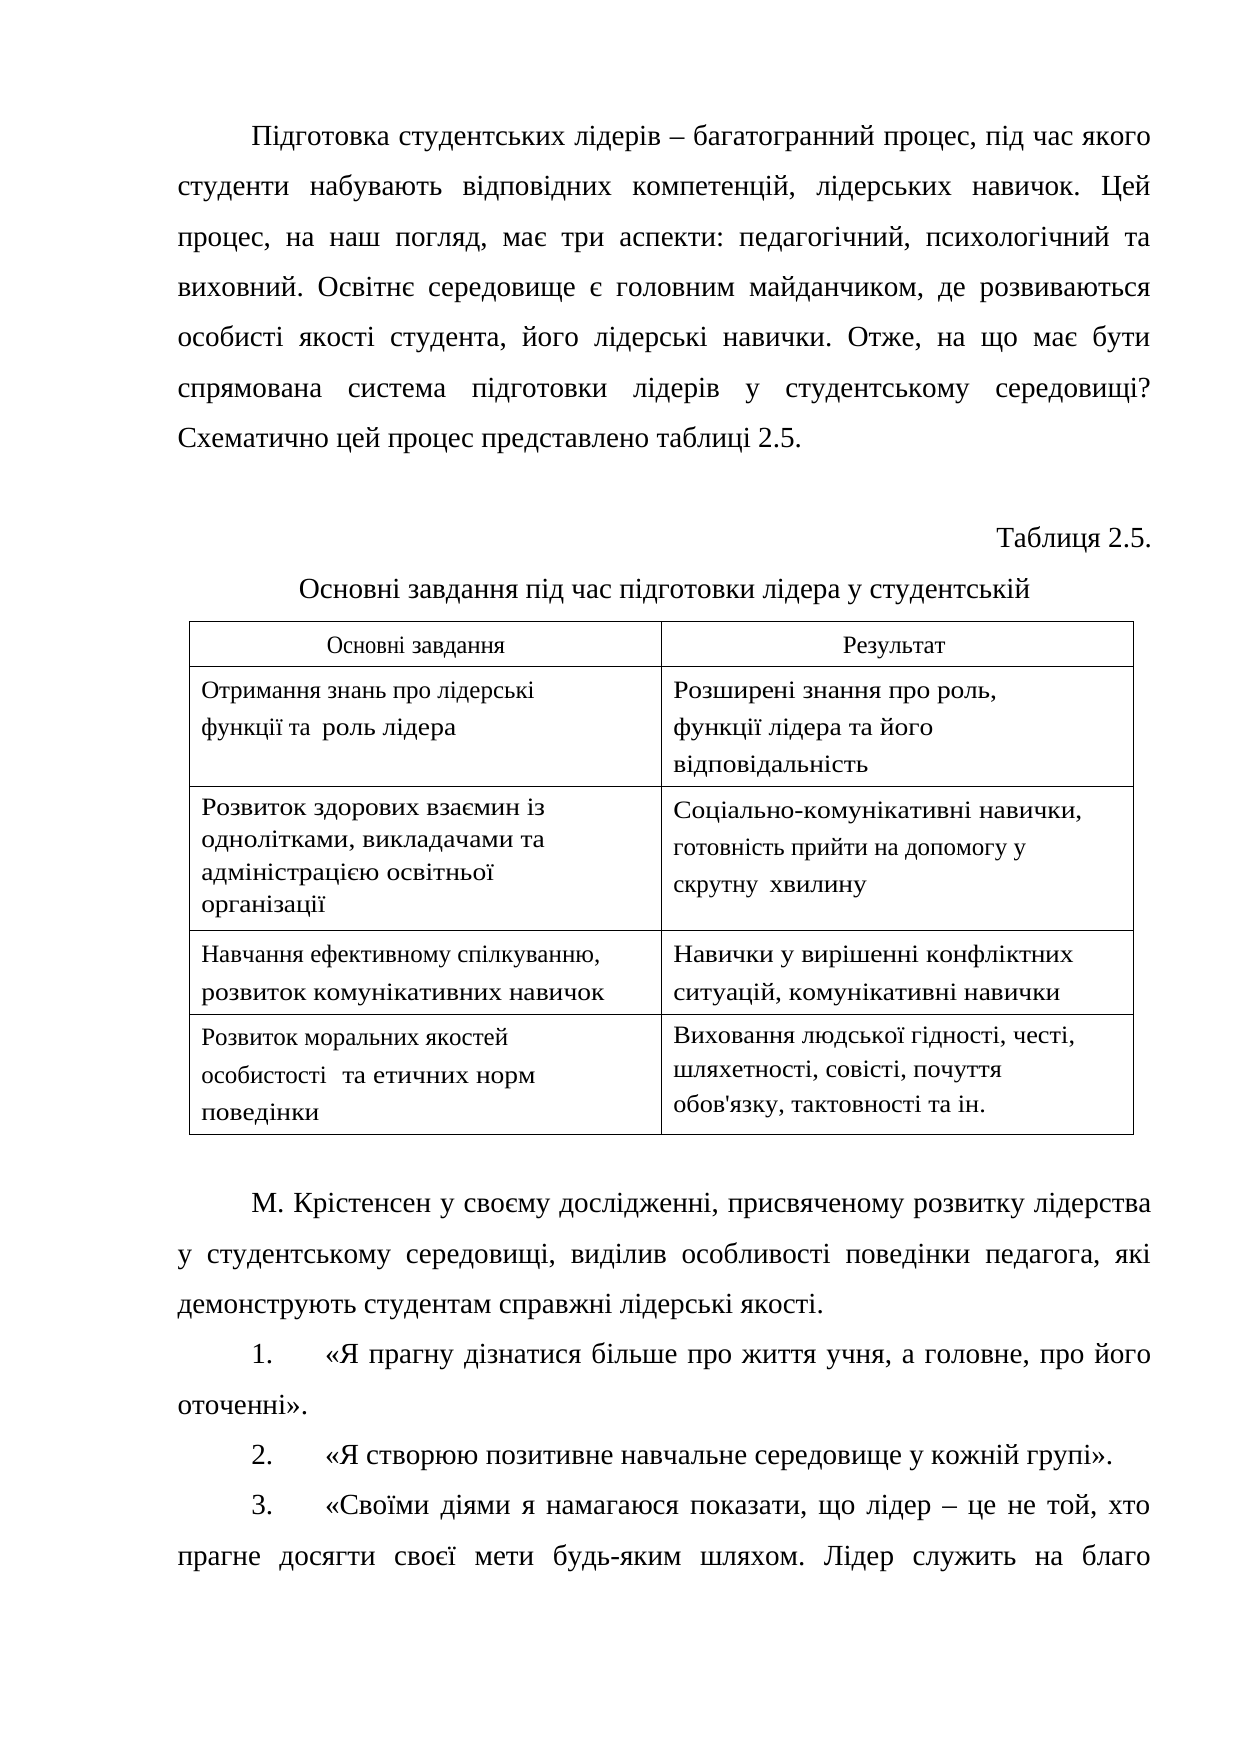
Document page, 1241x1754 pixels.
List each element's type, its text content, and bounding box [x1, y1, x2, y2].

table_cell Отримання знань про лідерські функції та роль лідера [190, 667, 661, 786]
table_cell Розвиток здорових взаємин із однолітками, викладачами та адміністрацією освітньої організації [190, 787, 661, 930]
table_cell Соціально-комунікативні навички, готовність прийти на допомогу у скрутну хвилину [662, 787, 1133, 930]
table_cell Навички у вирішенні конфліктних ситуацій, комунікативні навички [662, 931, 1133, 1013]
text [177, 1487, 1152, 1571]
table_cell Розширені знання про роль, функції лідера та його відповідальність [662, 667, 1133, 786]
text М. Крістенсен у своєму дослідженні, присвяченому розвитку лідерства у студентському середовищі, виділив особливості поведінки педагога, які демонструють студентам справжні лідерські якості. [177, 1186, 1152, 1320]
table_header Основні завдання [190, 622, 661, 666]
table_cell Виховання людської гідності, честі, шляхетності, совісті, почуття обов'язку, тактовності та ін. [662, 1015, 1133, 1134]
text Підготовка студентських лідерів – багатогранний процес, під час якого студенти набувають відповідних компетенцій, лідерських навичок. Цей процес, на наш погляд, має три аспекти: педагогічний, психологічний та виховний. Освітнє середовище є головним майданчиком, де розвиваються особисті якості студента, його лідерські навички. Отже, на що має бути спрямована система підготовки лідерів у студентському середовищі? Схематично цей процес представлено таблиці 2.5. [177, 118, 1152, 453]
table_cell Розвиток моральних якостей особистості та етичних норм поведінки [190, 1015, 661, 1134]
text 1. «Я прагну дізнатися більше про життя учня, а головне, про його оточенні». [177, 1336, 1152, 1420]
text Основні завдання під час підготовки лідера у студентській [177, 571, 1152, 604]
table_cell Навчання ефективному спілкуванню, розвиток комунікативних навичок [190, 931, 661, 1013]
text 2. «Я створюю позитивне навчальне середовище у кожній групі». [177, 1437, 1152, 1471]
text Таблиця 2.5. [177, 521, 1152, 554]
table_header Результат [662, 622, 1133, 666]
